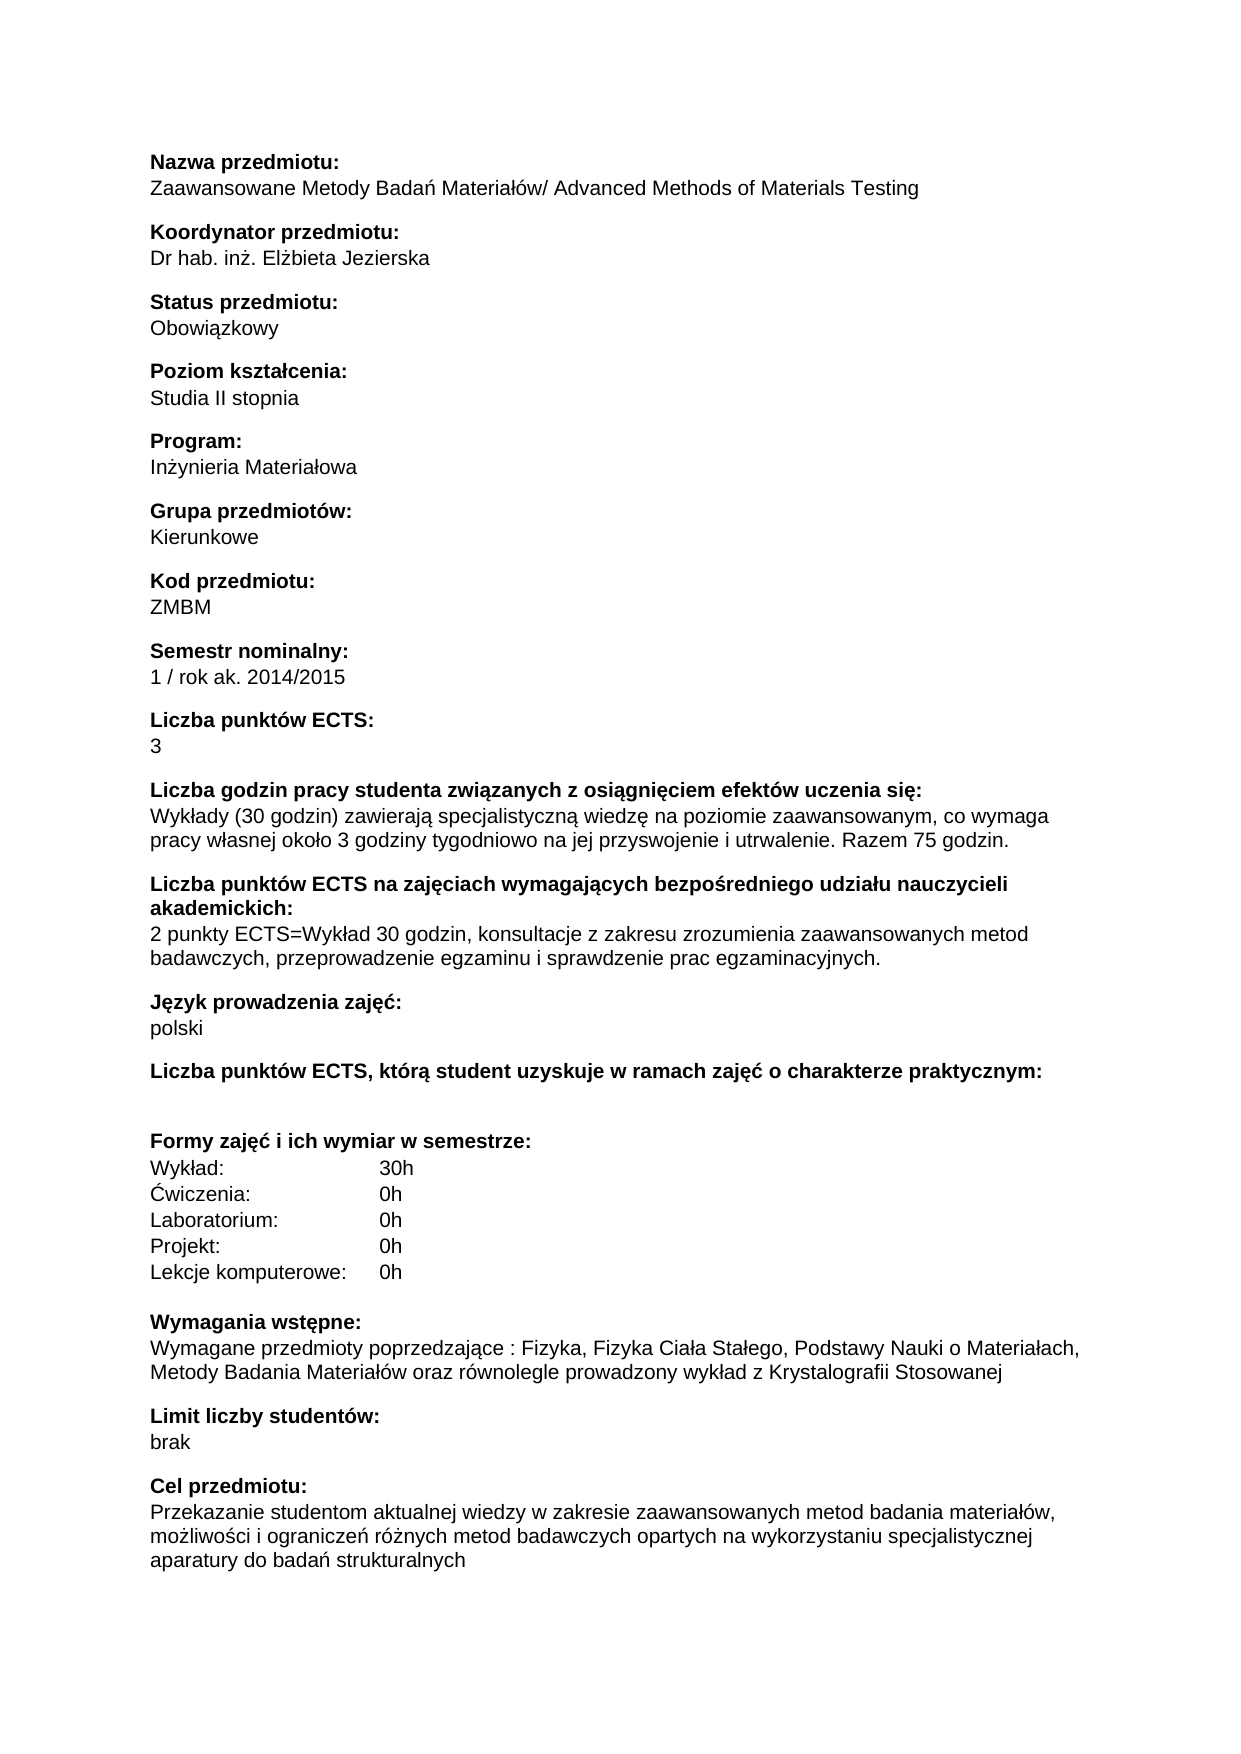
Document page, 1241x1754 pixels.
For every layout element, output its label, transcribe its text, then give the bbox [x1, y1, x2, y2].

text Inżynieria Materiałowa [150, 455, 1090, 479]
text brak [150, 1430, 1090, 1454]
text 1 / rok ak. 2014/2015 [150, 664, 1090, 688]
table_cell Lekcje komputerowe: [140, 1260, 367, 1284]
table_header 30h [369, 1156, 597, 1180]
text Język prowadzenia zajęć: [150, 989, 1090, 1013]
text Liczba punktów ECTS: [150, 708, 1090, 732]
text Program: [150, 429, 1090, 453]
text Przekazanie studentom aktualnej wiedzy w zakresie zaawansowanych metod badania materiałów, możliwości i ograniczeń różnych metod badawczych opartych na wykorzystaniu specjalistycznej aparatury do badań strukturalnych [150, 1499, 1090, 1571]
table_header Wykład: [140, 1156, 367, 1180]
text 3 [150, 734, 1090, 758]
text Semestr nominalny: [150, 638, 1090, 662]
text Obowiązkowy [150, 316, 1090, 339]
text ZMBM [150, 595, 1090, 619]
text Liczba godzin pracy studenta związanych z osiągnięciem efektów uczenia się: [150, 778, 1090, 802]
text 2 punkty ECTS=Wykład 30 godzin, konsultacje z zakresu zrozumienia zaawansowanych metod badawczych, przeprowadzenie egzaminu i sprawdzenie prac egzaminacyjnych. [150, 922, 1090, 970]
text Koordynator przedmiotu: [150, 220, 1090, 244]
text Studia II stopnia [150, 385, 1090, 409]
text Kod przedmiotu: [150, 569, 1090, 593]
text Formy zajęć i ich wymiar w semestrze: [150, 1129, 1090, 1153]
text Liczba punktów ECTS, którą student uzyskuje w ramach zajęć o charakterze praktycznym: [150, 1059, 1090, 1083]
table_cell 0h [369, 1258, 597, 1284]
text Poziom kształcenia: [150, 359, 1090, 383]
text polski [150, 1016, 1090, 1039]
text Kierunkowe [150, 525, 1090, 549]
text Wykłady (30 godzin) zawierają specjalistyczną wiedzę na poziomie zaawansowanym, co wymaga pracy własnej około 3 godziny tygodniowo na jej przyswojenie i utrwalenie. Razem 75 godzin. [150, 804, 1090, 852]
text Status przedmiotu: [150, 289, 1090, 313]
text Wymagane przedmioty poprzedzające : Fizyka, Fizyka Ciała Stałego, Podstawy Nauki o Materiałach, Metody Badania Materiałów oraz równolegle prowadzony wykład z Krystalografii Stosowanej [150, 1336, 1090, 1384]
text Limit liczby studentów: [150, 1404, 1090, 1428]
table_cell Projekt: [140, 1234, 367, 1258]
text Nazwa przedmiotu: [150, 150, 1090, 174]
table_cell 0h [369, 1232, 597, 1258]
text Cel przedmiotu: [150, 1473, 1090, 1497]
text Liczba punktów ECTS na zajęciach wymagających bezpośredniego udziału nauczycieli akademickich: [150, 872, 1090, 920]
table_cell 0h [369, 1206, 597, 1232]
text Dr hab. inż. Elżbieta Jezierska [150, 246, 1090, 270]
text Grupa przedmiotów: [150, 499, 1090, 523]
text Wymagania wstępne: [150, 1310, 1090, 1334]
table_cell Ćwiczenia: [140, 1182, 367, 1206]
table_cell Laboratorium: [140, 1208, 367, 1232]
table_cell 0h [369, 1180, 597, 1206]
text Zaawansowane Metody Badań Materiałów/ Advanced Methods of Materials Testing [150, 176, 1090, 200]
